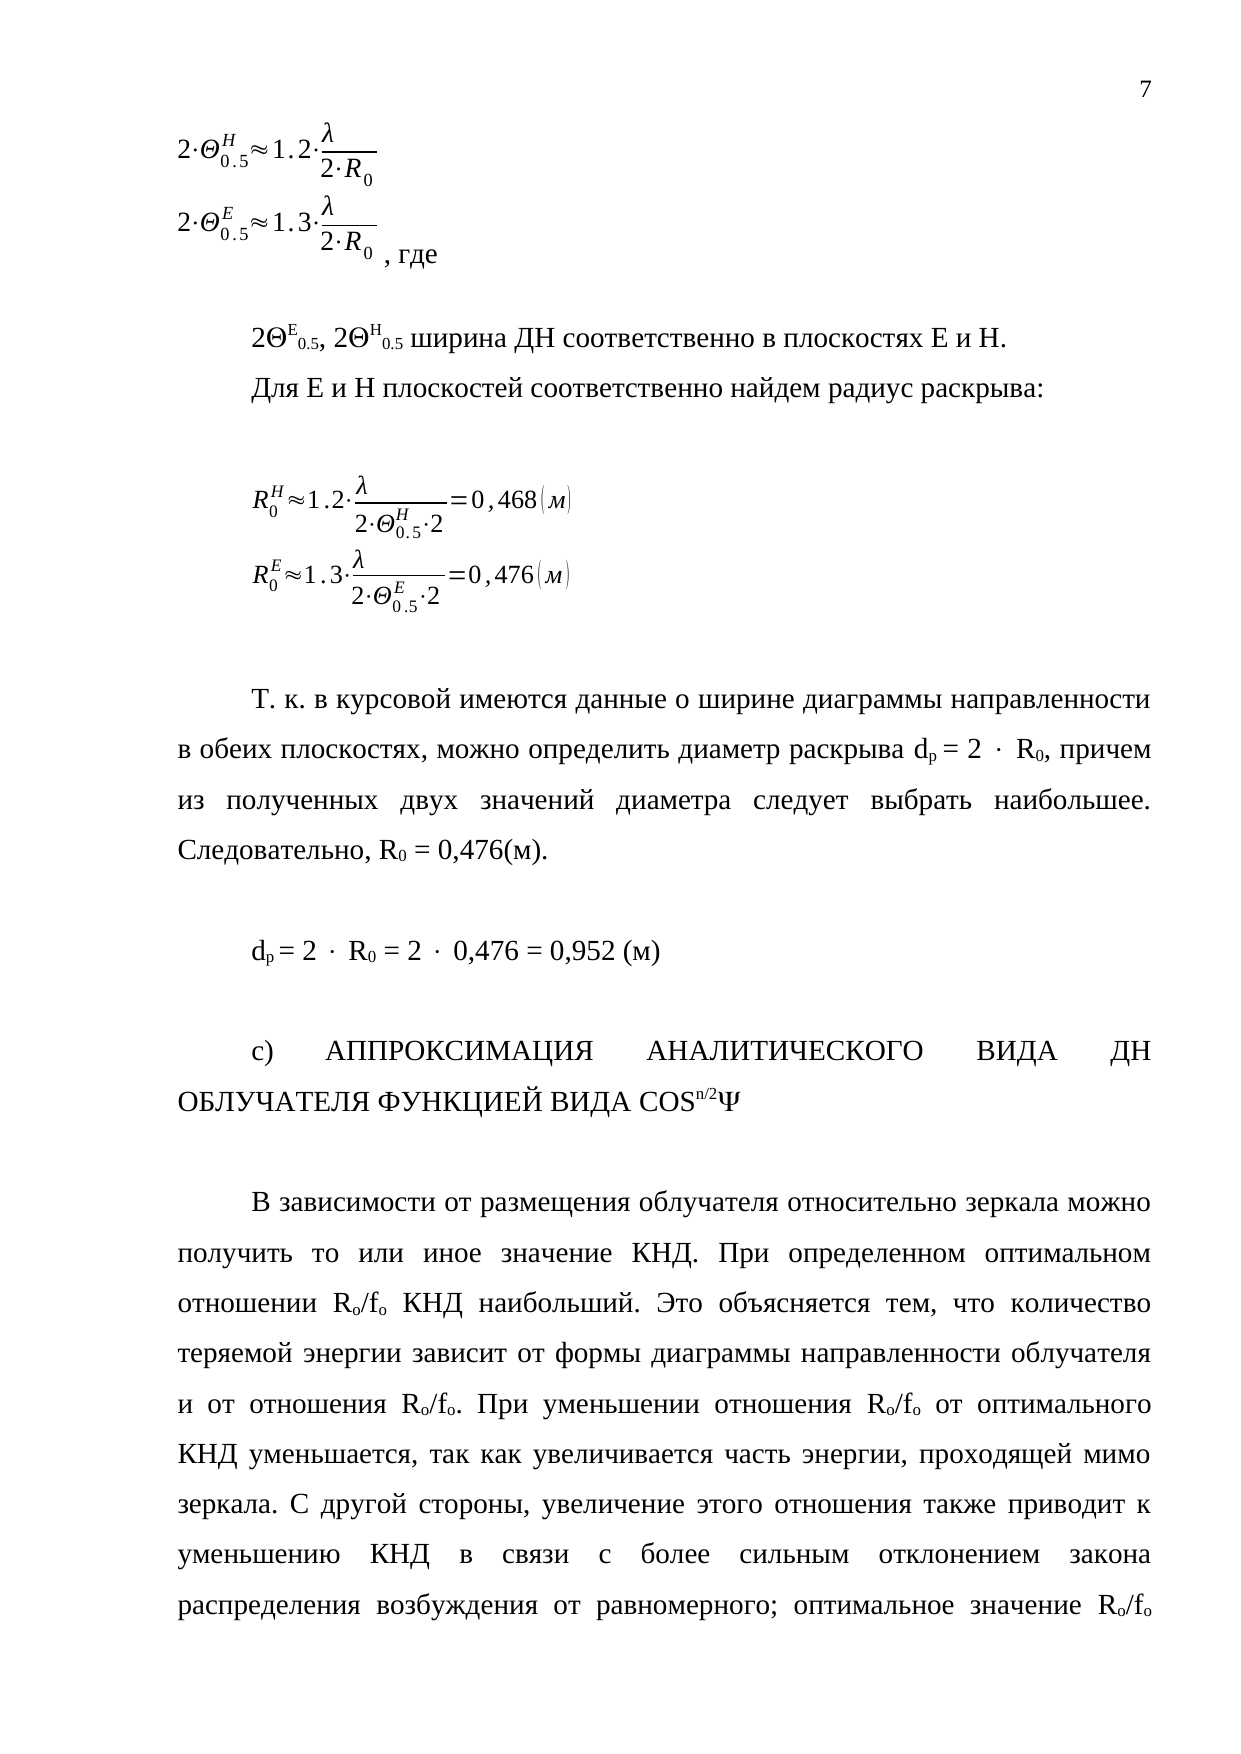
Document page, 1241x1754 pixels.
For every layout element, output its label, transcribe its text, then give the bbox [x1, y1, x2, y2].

text Т. к. в курсовой имеются данные о ширине диаграммы направленности в обеих плоскостях, можно определить диаметр раскрыва dp = 2 R0, причем из полученных двух значений диаметра следует выбрать наибольшее. Следовательно, R0 = 0,476(м). [177, 681, 1152, 866]
text Е0.5, Н0.5 ширина ДН соответственно в плоскостях Е и Н. [177, 320, 1152, 354]
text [177, 1184, 1152, 1621]
list аппроксимация аналитического вида ДН облучателя функцией вида cosn/2 [177, 1033, 1152, 1117]
text dp = 2 R0 = 2 0,476 = 0,952 (м) [177, 933, 1152, 966]
text Для Е и Н плоскостей соответственно найдем радиус раскрыва: [177, 370, 1152, 404]
